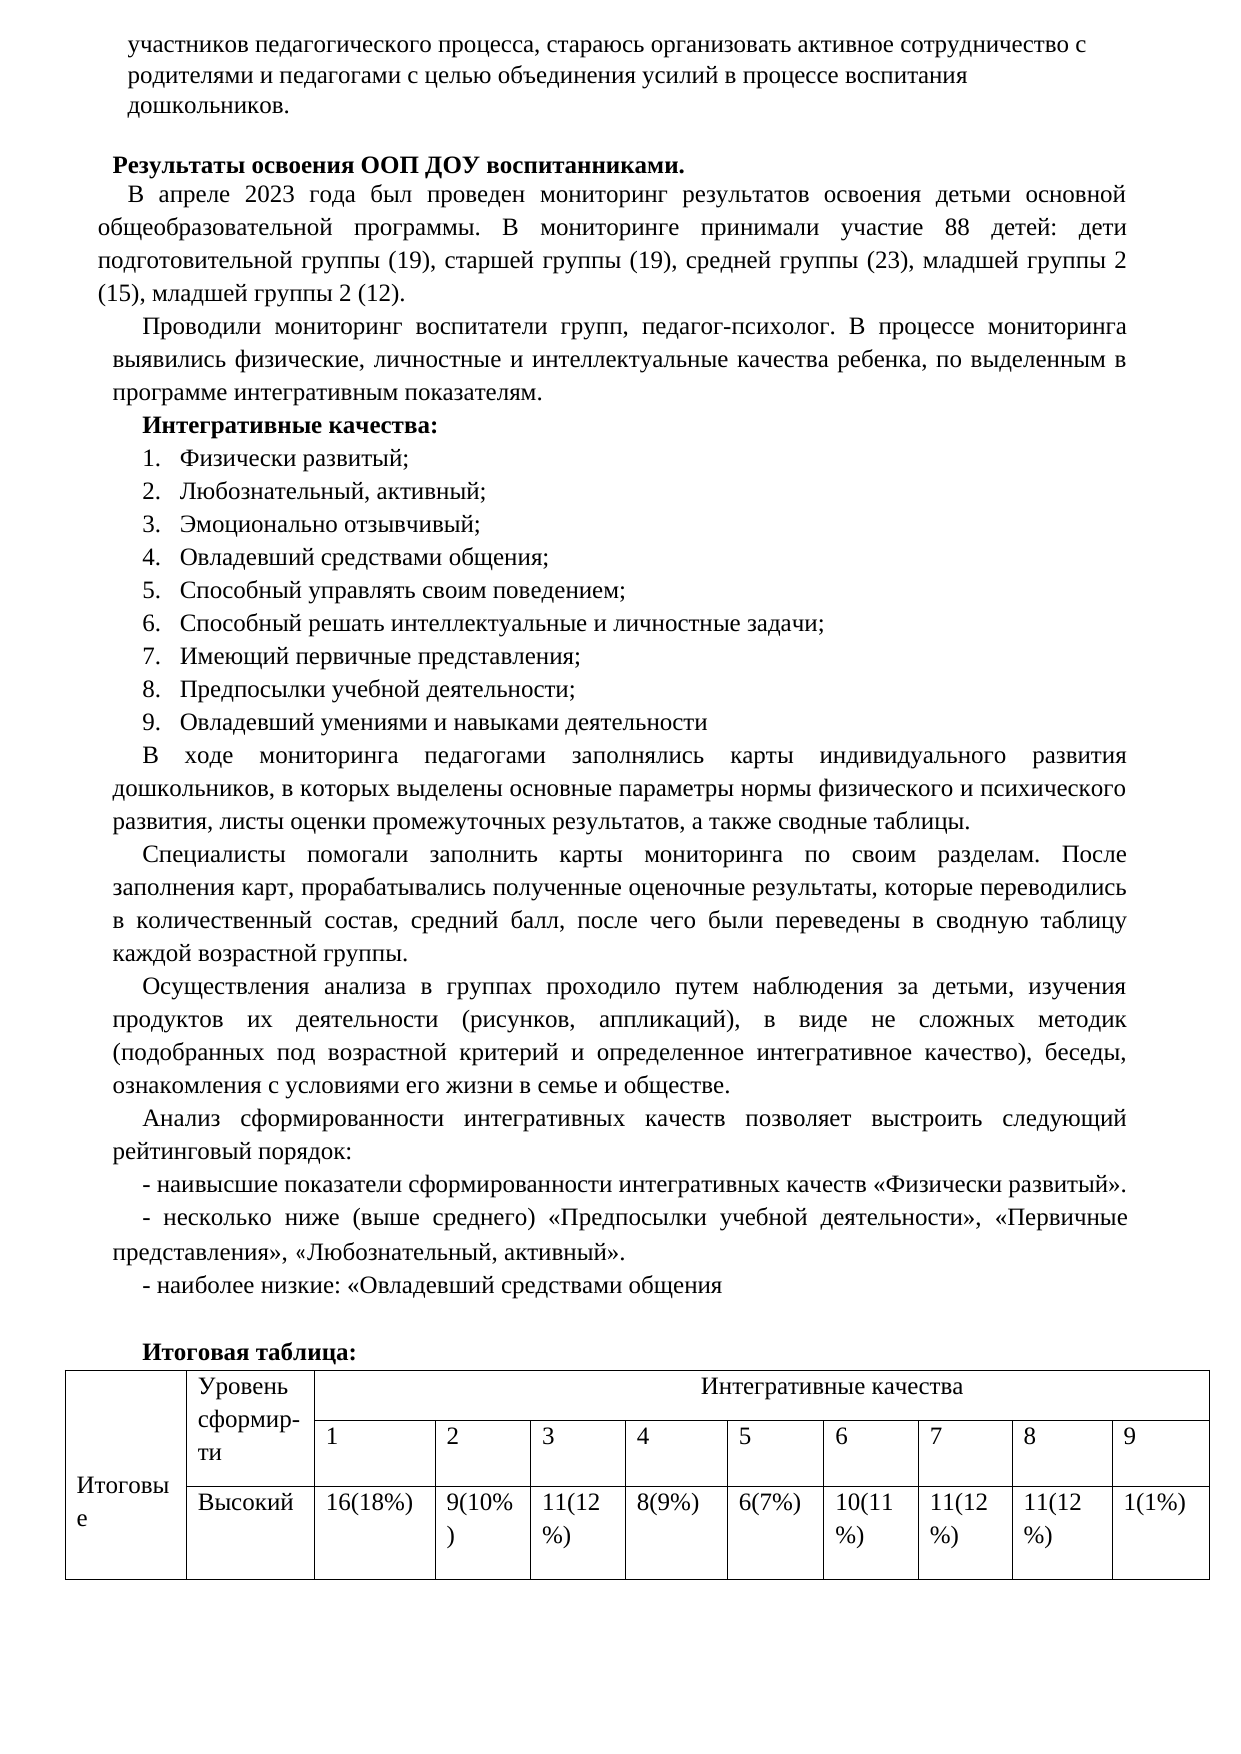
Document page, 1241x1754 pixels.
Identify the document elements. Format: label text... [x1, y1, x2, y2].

list Овладевший средствами общения; [142, 542, 1128, 571]
text Итоговая таблица: [112, 1337, 1128, 1365]
list Способный решать интеллектуальные и личностные задачи; [142, 608, 1128, 637]
table_cell 6 [824, 1421, 918, 1486]
list Эмоционально отзывчивый; [142, 509, 1128, 538]
list Любознательный, активный; [142, 476, 1128, 505]
text - несколько ниже (выше среднего) «Предпосылки учебной деятельности», «Первичные представления», «Любознательный, активный». [112, 1202, 1128, 1266]
table_cell 2 [436, 1421, 530, 1486]
table_cell 1 [315, 1421, 435, 1486]
text - наивысшие показатели сформированности интегративных качеств «Физически развитый». [112, 1169, 1128, 1198]
table_cell 9(10%) [436, 1487, 530, 1579]
list Имеющий первичные представления; [142, 641, 1128, 670]
text Анализ сформированности интегративных качеств позволяет выстроить следующий рейтинговый порядок: [112, 1103, 1128, 1165]
text - наиболее низкие: «Овладевший средствами общения [112, 1271, 1128, 1299]
list Овладевший умениями и навыками деятельности [142, 707, 1128, 736]
table_cell 4 [626, 1421, 727, 1486]
table_cell 8 [1013, 1421, 1112, 1486]
list Предпосылки учебной деятельности; [142, 674, 1128, 703]
table_cell 16(18%) [315, 1487, 435, 1579]
table_header Итоговые данные [66, 1371, 186, 1579]
list Физически развитый; [142, 443, 1128, 472]
text Специалисты помогали заполнить карты мониторинга по своим разделам. После заполнения карт, прорабатывались полученные оценочные результаты, которые переводились в количественный состав, средний балл, после чего были переведены в сводную таблицу каждой возрастной группы. [112, 839, 1128, 967]
table_cell 3 [531, 1421, 625, 1486]
table_cell 6(7%) [728, 1487, 823, 1579]
table_cell Высокий [187, 1487, 314, 1579]
table_cell 11(12%) [1013, 1487, 1112, 1579]
table_header Уровень сформир-ти [187, 1371, 314, 1486]
text Проводили мониторинг воспитатели групп, педагог-психолог. В процессе мониторинга выявились физические, личностные и интеллектуальные качества ребенка, по выделенным в программе интегративным показателям. [112, 311, 1128, 406]
table_cell 8(9%) [626, 1487, 727, 1579]
table_cell 5 [728, 1421, 823, 1486]
table_cell 11(12%) [531, 1487, 625, 1579]
table_header Интегративные качества [315, 1371, 1209, 1420]
text Интегративные качества: [112, 410, 1128, 439]
table_cell 7 [919, 1421, 1012, 1486]
text В апреле 2023 года был проведен мониторинг результатов освоения детьми основной общеобразовательной программы. В мониторинге принимали участие 88 детей: дети подготовительной группы (19), старшей группы (19), средней группы (23), младшей группы 2 (15), младшей группы 2 (12). [98, 179, 1128, 307]
table_cell 11(12%) [919, 1487, 1012, 1579]
text Осуществления анализа в группах проходило путем наблюдения за детьми, изучения продуктов их деятельности (рисунков, аппликаций), в виде не сложных методик (подобранных под возрастной критерий и определенное интегративное качество), беседы, ознакомления с условиями его жизни в семье и обществе. [112, 971, 1128, 1099]
table_cell 1(1%) [1113, 1487, 1209, 1579]
list Способный управлять своим поведением; [142, 575, 1128, 604]
text Результаты освоения ООП ДОУ воспитанниками. [112, 150, 1128, 179]
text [127, 29, 1128, 119]
table_cell 9 [1113, 1421, 1209, 1486]
table_cell 10(11%) [824, 1487, 918, 1579]
text В ходе мониторинга педагогами заполнялись карты индивидуального развития дошкольников, в которых выделены основные параметры нормы физического и психического развития, листы оценки промежуточных результатов, а также сводные таблицы. [112, 740, 1128, 835]
